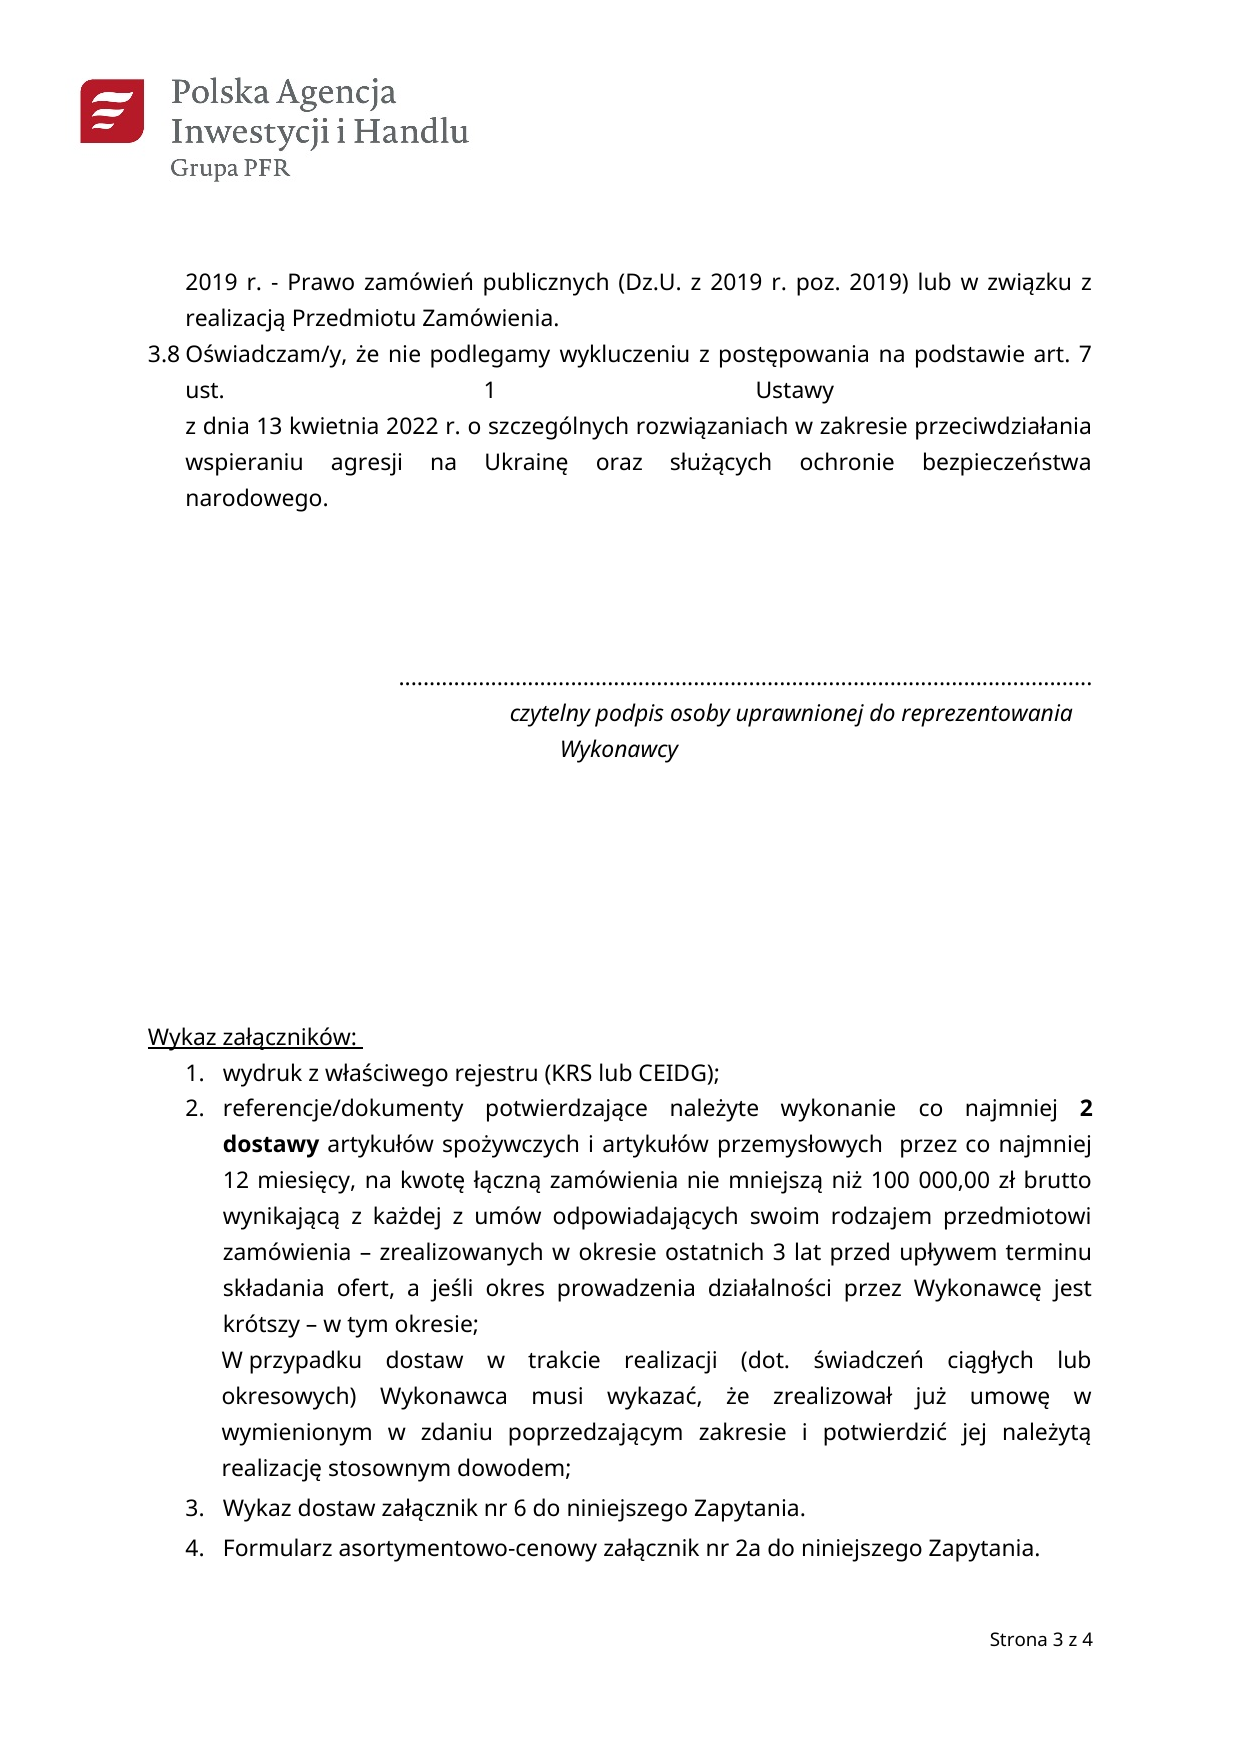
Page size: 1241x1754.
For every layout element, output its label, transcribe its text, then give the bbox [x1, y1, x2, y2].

list Wykaz dostaw załącznik nr 6 do niniejszego Zapytania. [185, 1492, 1093, 1523]
text ................................................................................................................. [223, 661, 1093, 692]
text W przypadku dostaw w trakcie realizacji (dot. świadczeń ciągłych lub okresowych) Wykonawca musi wykazać, że zrealizował już umowę w wymienionym w zdaniu poprzedzającym zakresie i potwierdzić jej należytą realizację stosownym dowodem; [221, 1344, 1093, 1483]
list Oświadczam/y, że nie podlegamy wykluczeniu z postępowania na podstawie art. 7 ust. 1 Ustawy z dnia 13 kwietnia 2022 r. o szczególnych rozwiązaniach w zakresie przeciwdziałania wspieraniu agresji na Ukrainę oraz służących ochronie bezpieczeństwa narodowego. [148, 338, 1093, 513]
picture [17, 14, 531, 244]
list wydruk z właściwego rejestru (KRS lub CEIDG); [185, 1056, 1093, 1088]
list Formularz asortymentowo-cenowy załącznik nr 2a do niniejszego Zapytania. [185, 1532, 1093, 1563]
list referencje/dokumenty potwierdzające należyte wykonanie co najmniej 2 dostawy artykułów spożywczych i artykułów przemysłowych przez co najmniej 12 miesięcy, na kwotę łączną zamówienia nie mniejszą niż 100 000,00 zł brutto wynikającą z każdej z umów odpowiadających swoim rodzajem przedmiotowi zamówienia – zrealizowanych w okresie ostatnich 3 lat przed upływem terminu składania ofert, a jeśli okres prowadzenia działalności przez Wykonawcę jest krótszy – w tym okresie; [185, 1092, 1093, 1339]
text Wykaz załączników: [148, 1021, 1093, 1052]
text czytelny podpis osoby uprawnionej do reprezentowania Wykonawcy [148, 697, 1093, 764]
